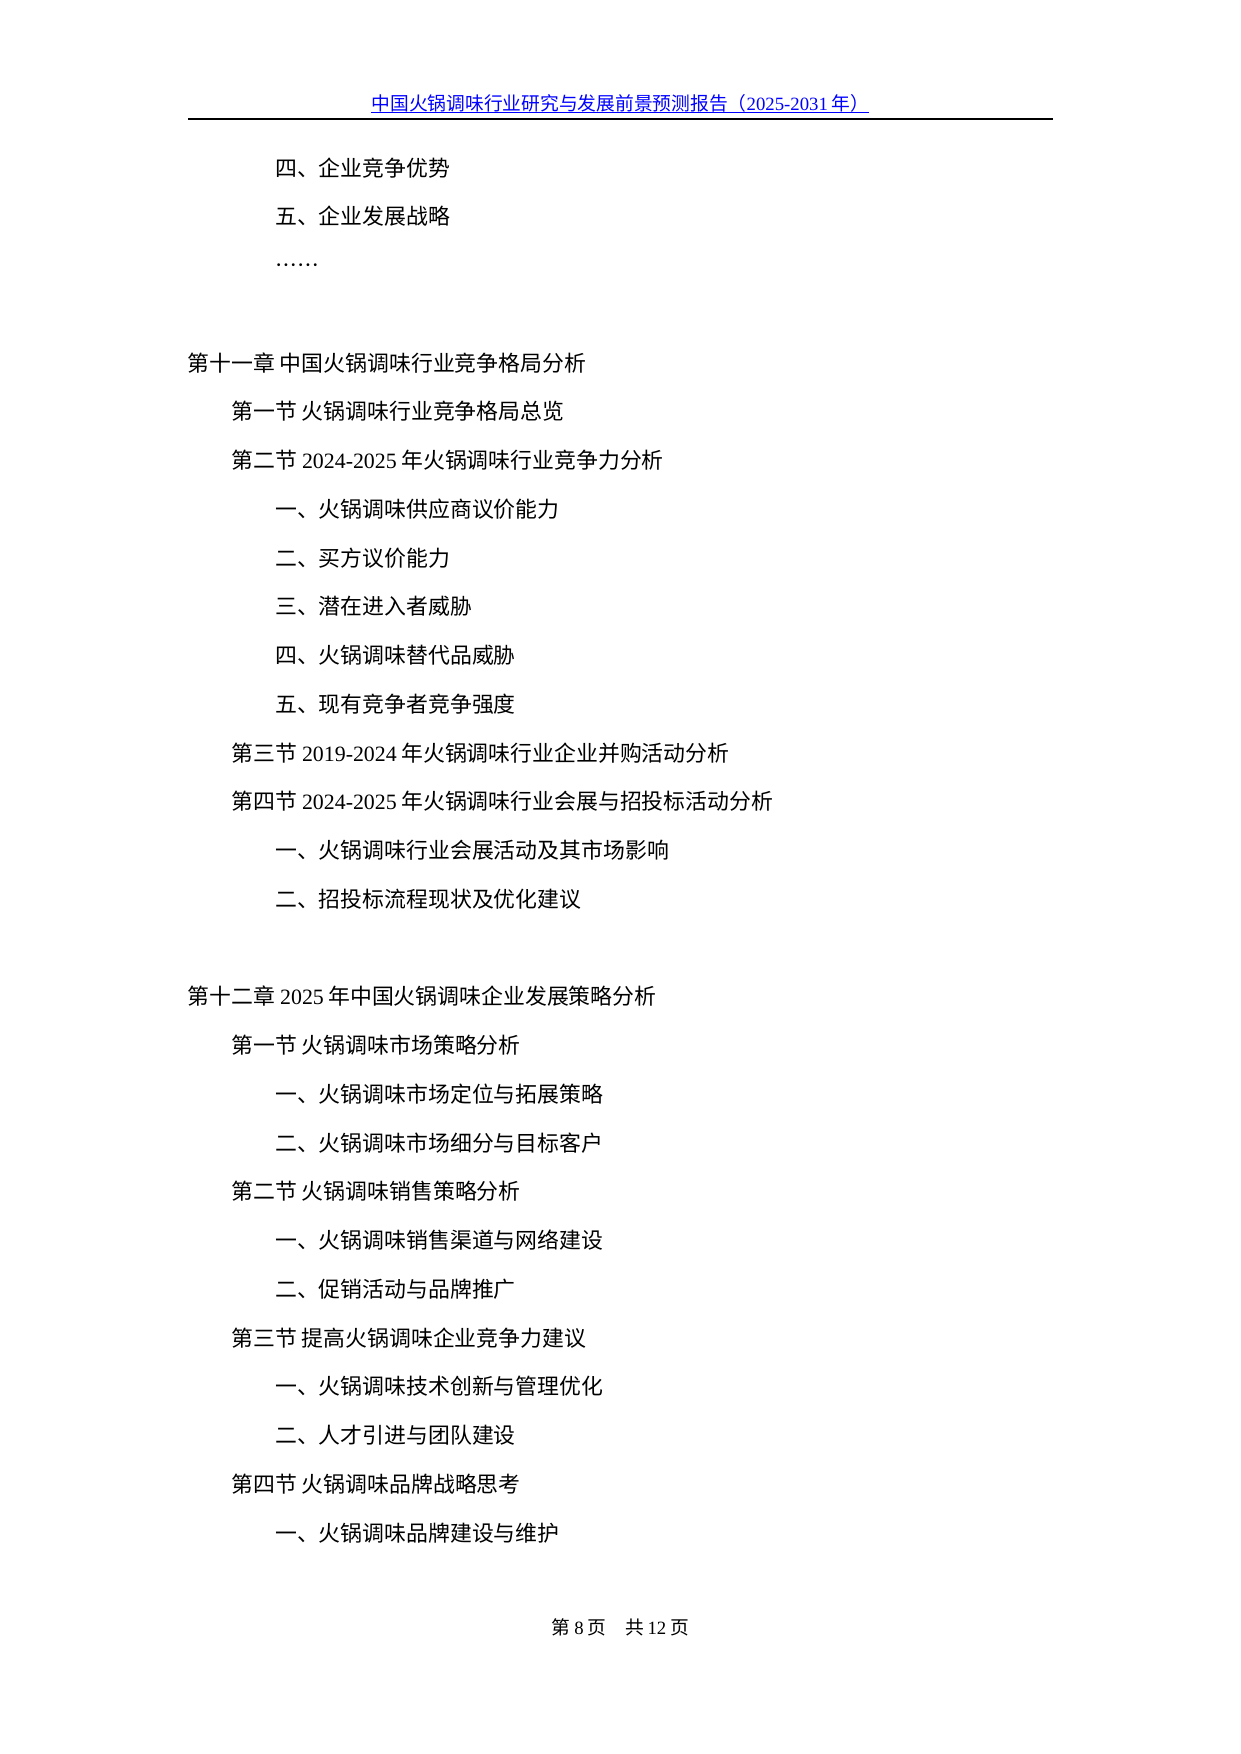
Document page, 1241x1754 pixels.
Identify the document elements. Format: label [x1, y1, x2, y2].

text [187, 150, 1053, 1548]
